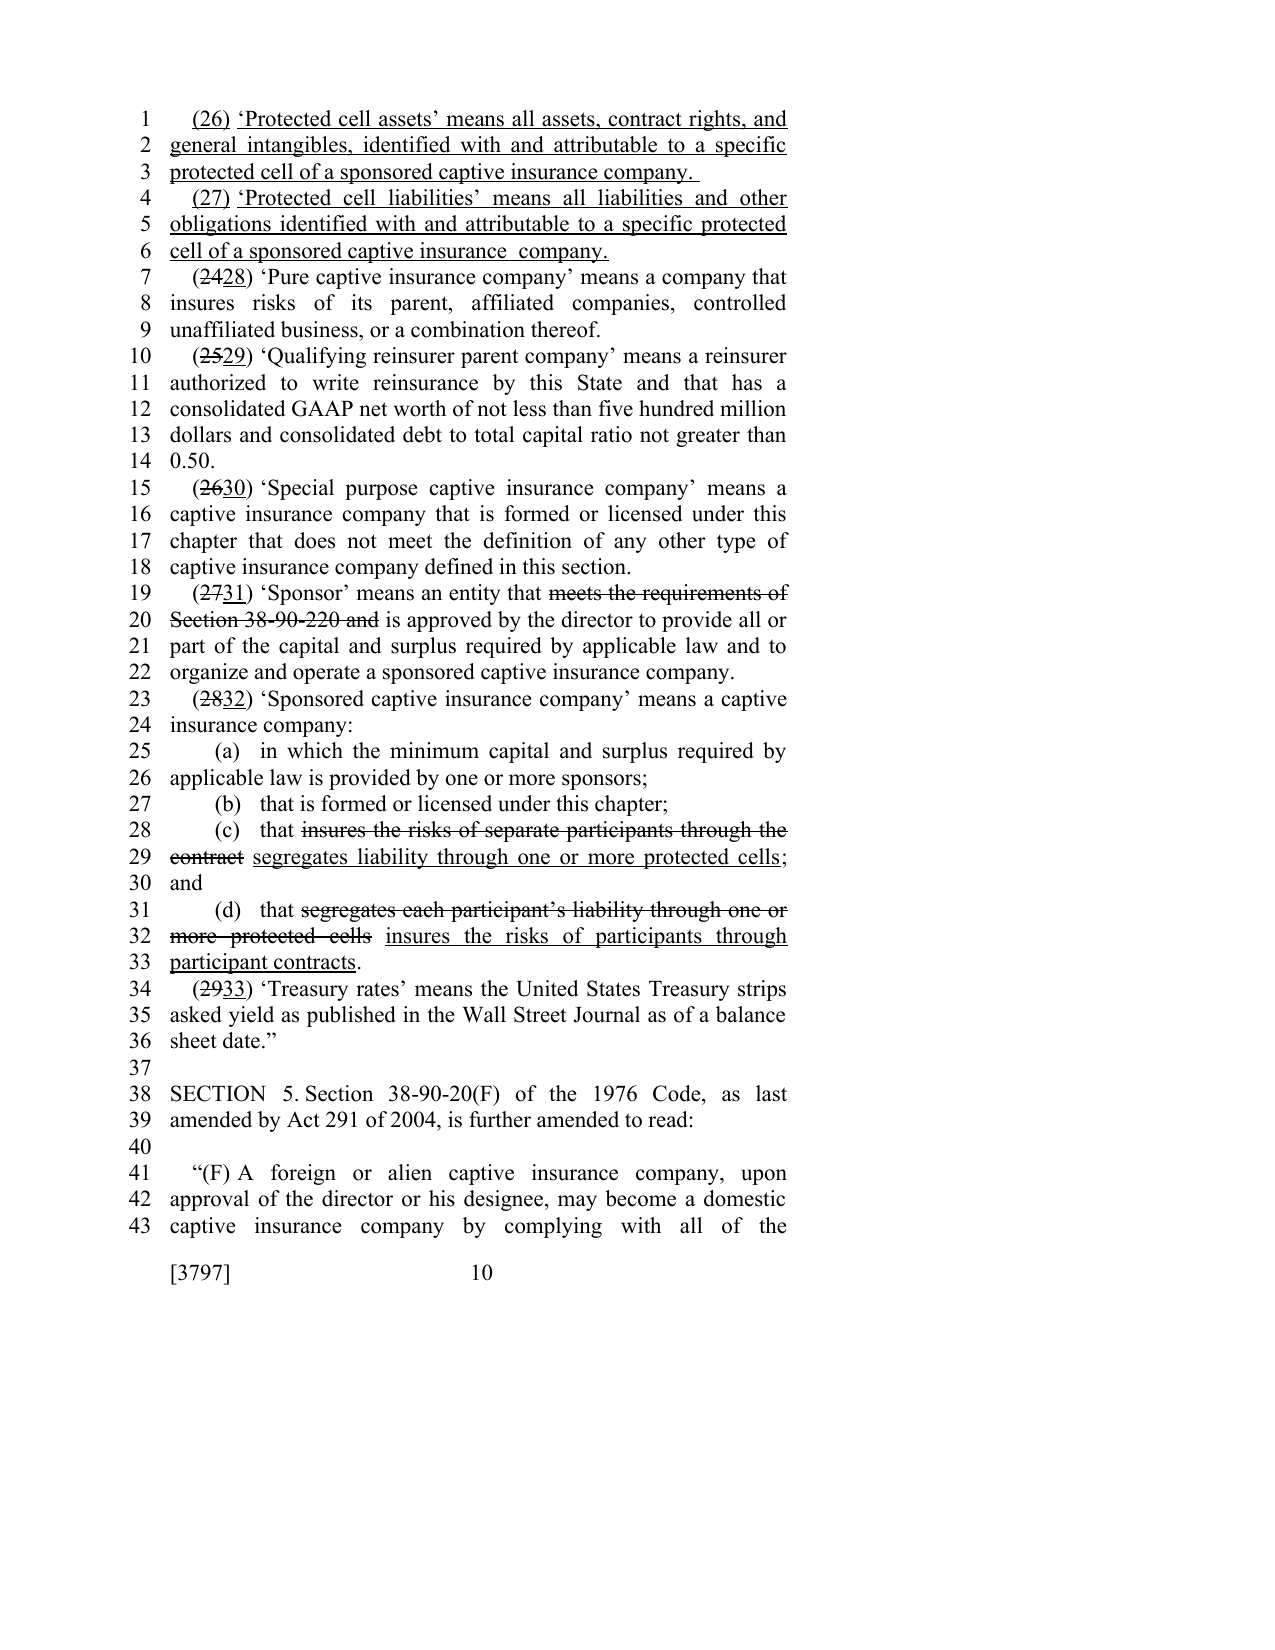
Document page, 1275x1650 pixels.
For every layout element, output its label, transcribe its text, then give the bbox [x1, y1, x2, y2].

text (2832) ‘Sponsored captive insurance company’ means a captive insurance company: [169, 685, 787, 737]
text (2933) ‘Treasury rates’ means the United States Treasury strips asked yield as published in the Wall Street Journal as of a balance sheet date.” [169, 975, 787, 1054]
text (b) that is formed or licensed under this chapter; [169, 790, 787, 817]
text (27) ‘Protected cell liabilities’ means all liabilities and other obligations identified with and attributable to a specific protected cell of a sponsored captive insurance company. [169, 234, 787, 263]
text (d) that segregates each participant’s liability through one or more protected cells insures the risks of participants through participant contracts. [169, 896, 787, 975]
text (c) that insures the risks of separate participants through the contract segregates liability through one or more protected cells; and [169, 817, 787, 896]
text (a) in which the minimum capital and surplus required by applicable law is provided by one or more sponsors; [169, 737, 787, 790]
text (26) ‘Protected cell assets’ means all assets, contract rights, and general intangibles, identified with and attributable to a specific protected cell of a sponsored captive insurance company. [169, 105, 787, 154]
text SECTION 5. Section 38-90-20(F) of the 1976 Code, as last amended by Act 291 of 2004, is further amended to read: [169, 1080, 787, 1133]
text (2428) ‘Pure captive insurance company’ means a company that insures risks of its parent, affiliated companies, controlled unaffiliated business, or a combination thereof. [169, 263, 787, 342]
text (2731) ‘Sponsor’ means an entity that meets the requirements of Section 38-90-220 and is approved by the director to provide all or part of the capital and surplus required by applicable law and to organize and operate a sponsored captive insurance company. [169, 579, 787, 685]
text (2630) ‘Special purpose captive insurance company’ means a captive insurance company that is formed or licensed under this chapter that does not meet the definition of any other type of captive insurance company defined in this section. [169, 474, 787, 579]
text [169, 1159, 787, 1238]
text (2529) ‘Qualifying reinsurer parent company’ means a reinsurer authorized to write reinsurance by this State and that has a consolidated GAAP net worth of not less than five hundred million dollars and consolidated debt to total capital ratio not greater than 0.50. [169, 342, 787, 474]
text (26) ‘Protected cell assets’ means all assets, contract rights, and general intangibles, identified with and attributable to a specific protected cell of a sponsored captive insurance company. [169, 155, 787, 184]
text (27) ‘Protected cell liabilities’ means all liabilities and other obligations identified with and attributable to a specific protected cell of a sponsored captive insurance company. [169, 184, 787, 233]
